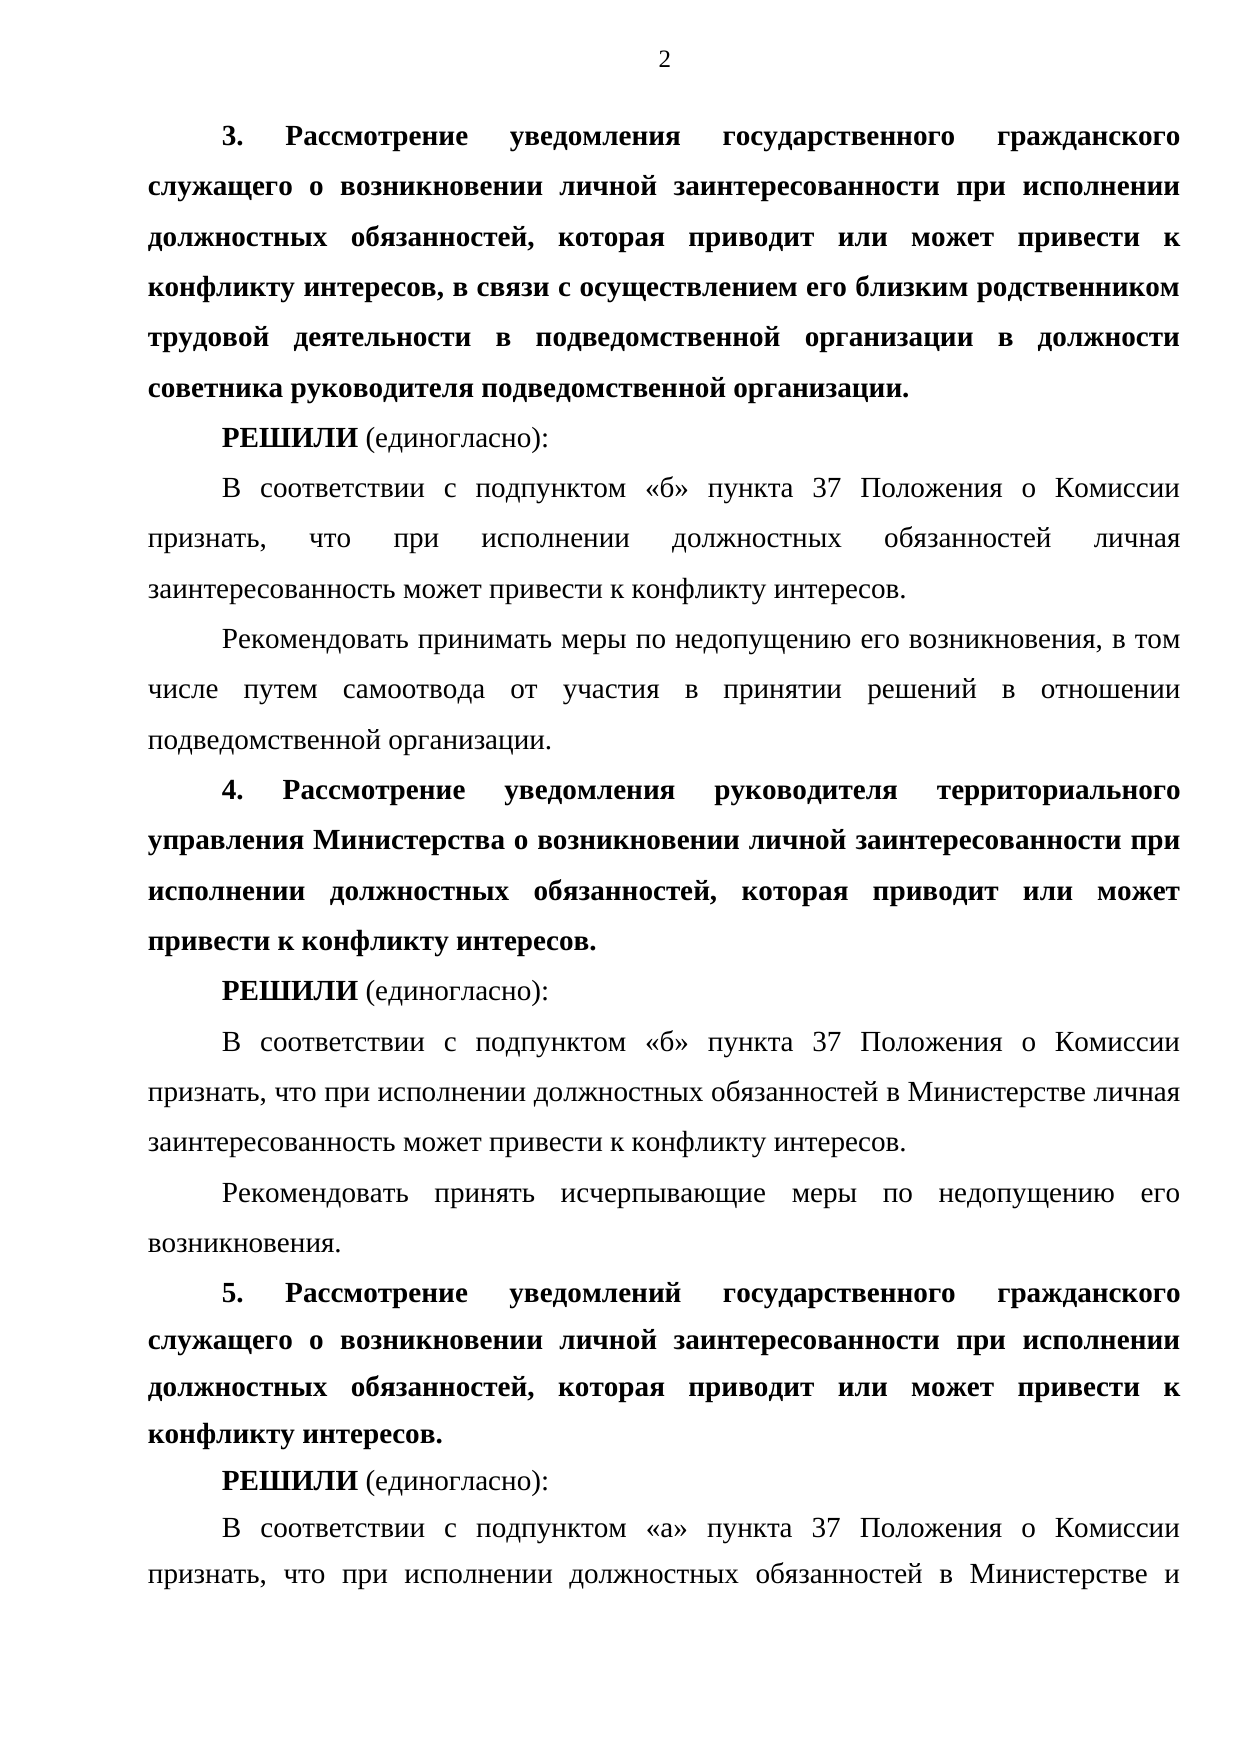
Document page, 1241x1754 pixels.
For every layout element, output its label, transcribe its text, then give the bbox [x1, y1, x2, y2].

text В соответствии с подпунктом «б» пункта 37 Положения о Комиссии признать, что при исполнении должностных обязанностей в Министерстве личная заинтересованность может привести к конфликту интересов. [148, 1024, 1181, 1158]
text 3. Рассмотрение уведомления государственного гражданского служащего о возникновении личной заинтересованности при исполнении должностных обязанностей, которая приводит или может привести к конфликту интересов, в связи с осуществлением его близким родственником трудовой деятельности в подведомственной организации в должности советника руководителя подведомственной организации. [148, 118, 1181, 403]
text В соответствии с подпунктом «б» пункта 37 Положения о Комиссии признать, что при исполнении должностных обязанностей личная заинтересованность может привести к конфликту интересов. [148, 470, 1181, 604]
text Рекомендовать принять исчерпывающие меры по недопущению его возникновения. [148, 1175, 1181, 1258]
text Рекомендовать принимать меры по недопущению его возникновения, в том числе путем самоотвода от участия в принятии решений в отношении подведомственной организации. [148, 621, 1181, 755]
text РЕШИЛИ (единогласно): [148, 973, 1181, 1007]
text РЕШИЛИ (единогласно): [148, 420, 1181, 453]
text 5. Рассмотрение уведомлений государственного гражданского служащего о возникновении личной заинтересованности при исполнении должностных обязанностей, которая приводит или может привести к конфликту интересов. [148, 1275, 1181, 1449]
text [148, 1510, 1181, 1590]
text РЕШИЛИ (единогласно): [148, 1463, 1181, 1496]
text 4. Рассмотрение уведомления руководителя территориального управления Министерства о возникновении личной заинтересованности при исполнении должностных обязанностей, которая приводит или может привести к конфликту интересов. [148, 772, 1181, 957]
